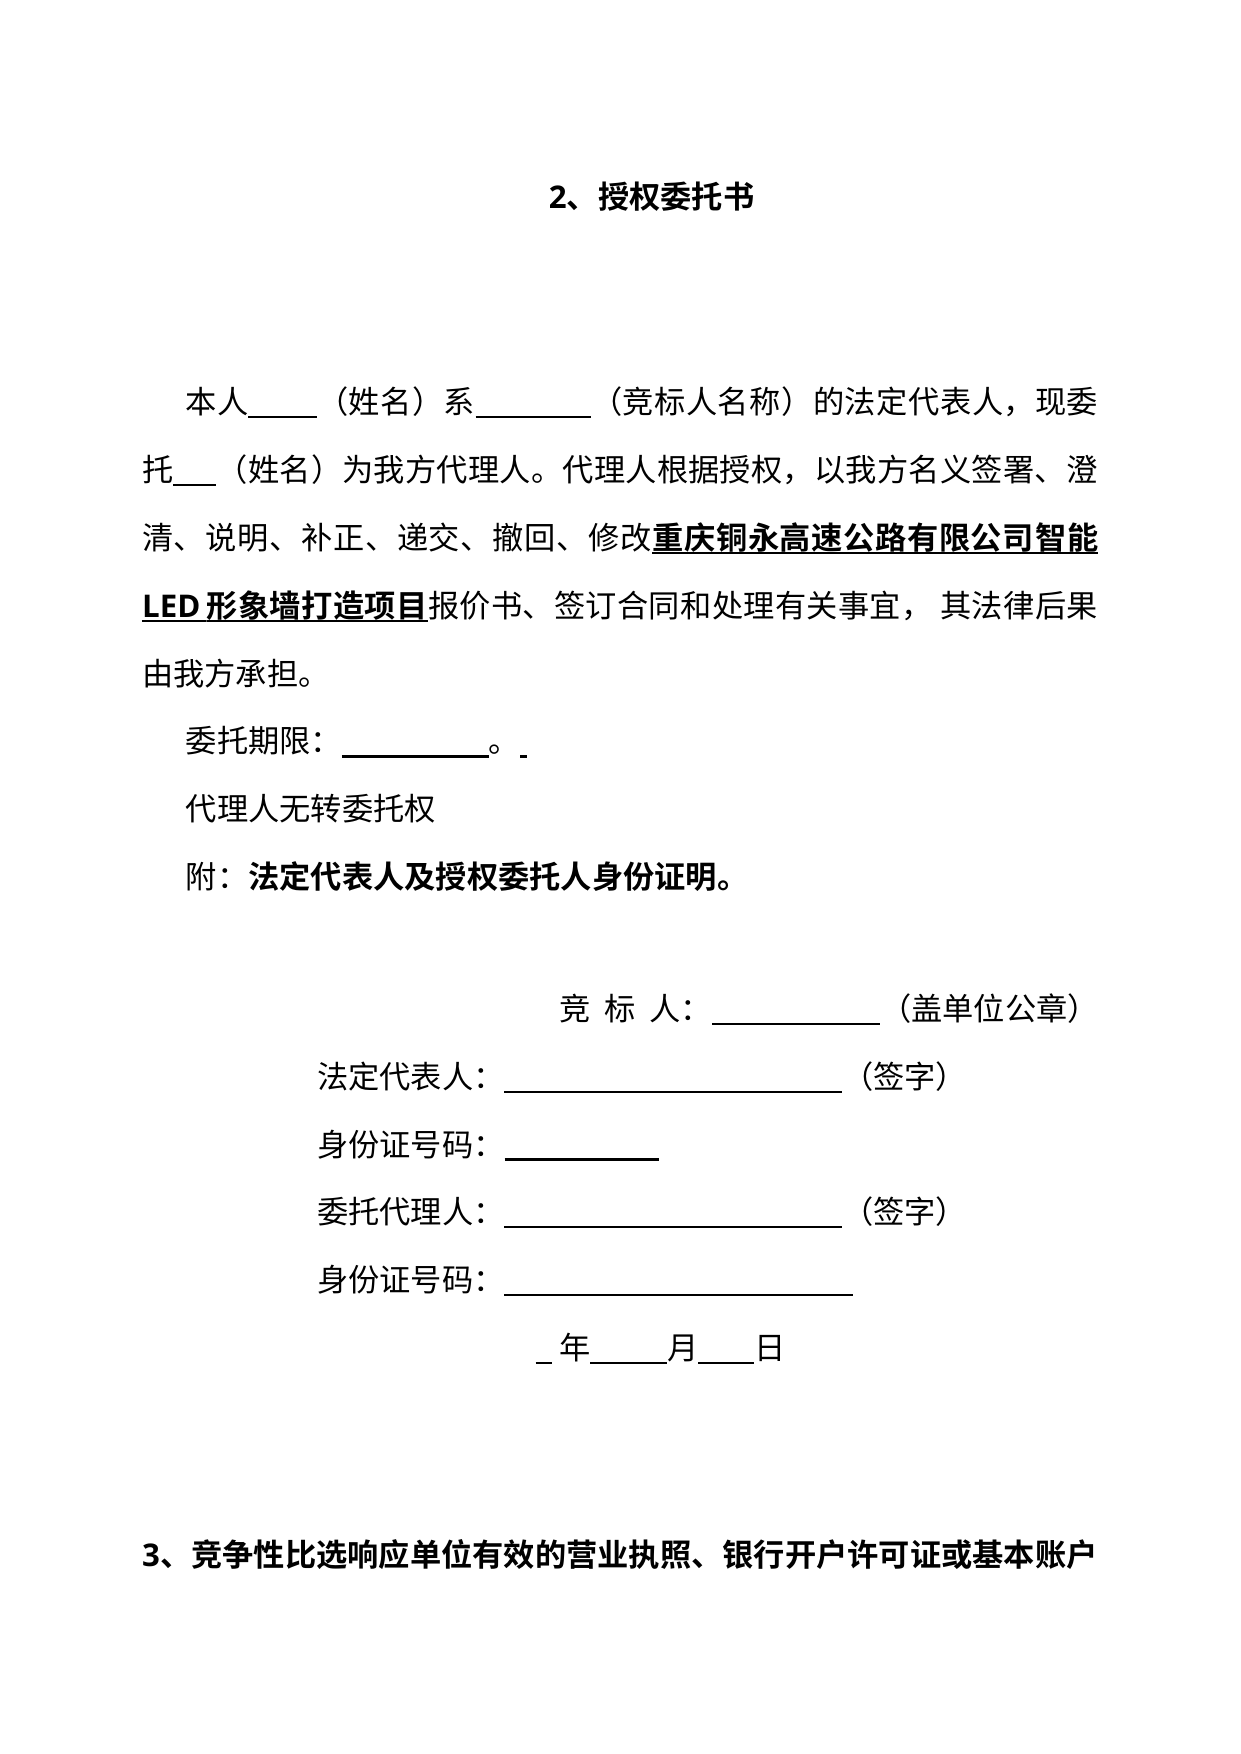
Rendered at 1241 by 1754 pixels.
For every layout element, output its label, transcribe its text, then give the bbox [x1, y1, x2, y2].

text 委托期限： 。 [142, 717, 1098, 762]
text 身份证号码： [142, 1120, 1098, 1165]
text 身份证号码： [142, 1255, 1098, 1301]
text 2、授权委托书 [142, 162, 1098, 227]
text 本人 （姓名）系 （竞标人名称）的法定代表人，现委托 （姓名）为我方代理人。代理人根据授权，以我方名义签署、澄清、说明、补正、递交、撤回、修改重庆铜永高速公路有限公司智能LED形象墙打造项目报价书、签订合同和处理有关事宜， 其法律后果由我方承担。 [142, 377, 1098, 694]
text 竞 标 人： （盖单位公章） [142, 984, 1098, 1029]
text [142, 1521, 1098, 1586]
text 委托代理人： （签字） [142, 1187, 1098, 1233]
text 法定代表人： （签字） [142, 1052, 1098, 1097]
text 年 月 日 [142, 1323, 1098, 1368]
text 附：法定代表人及授权委托人身份证明。 [142, 852, 1098, 897]
text 代理人无转委托权 [142, 784, 1098, 830]
